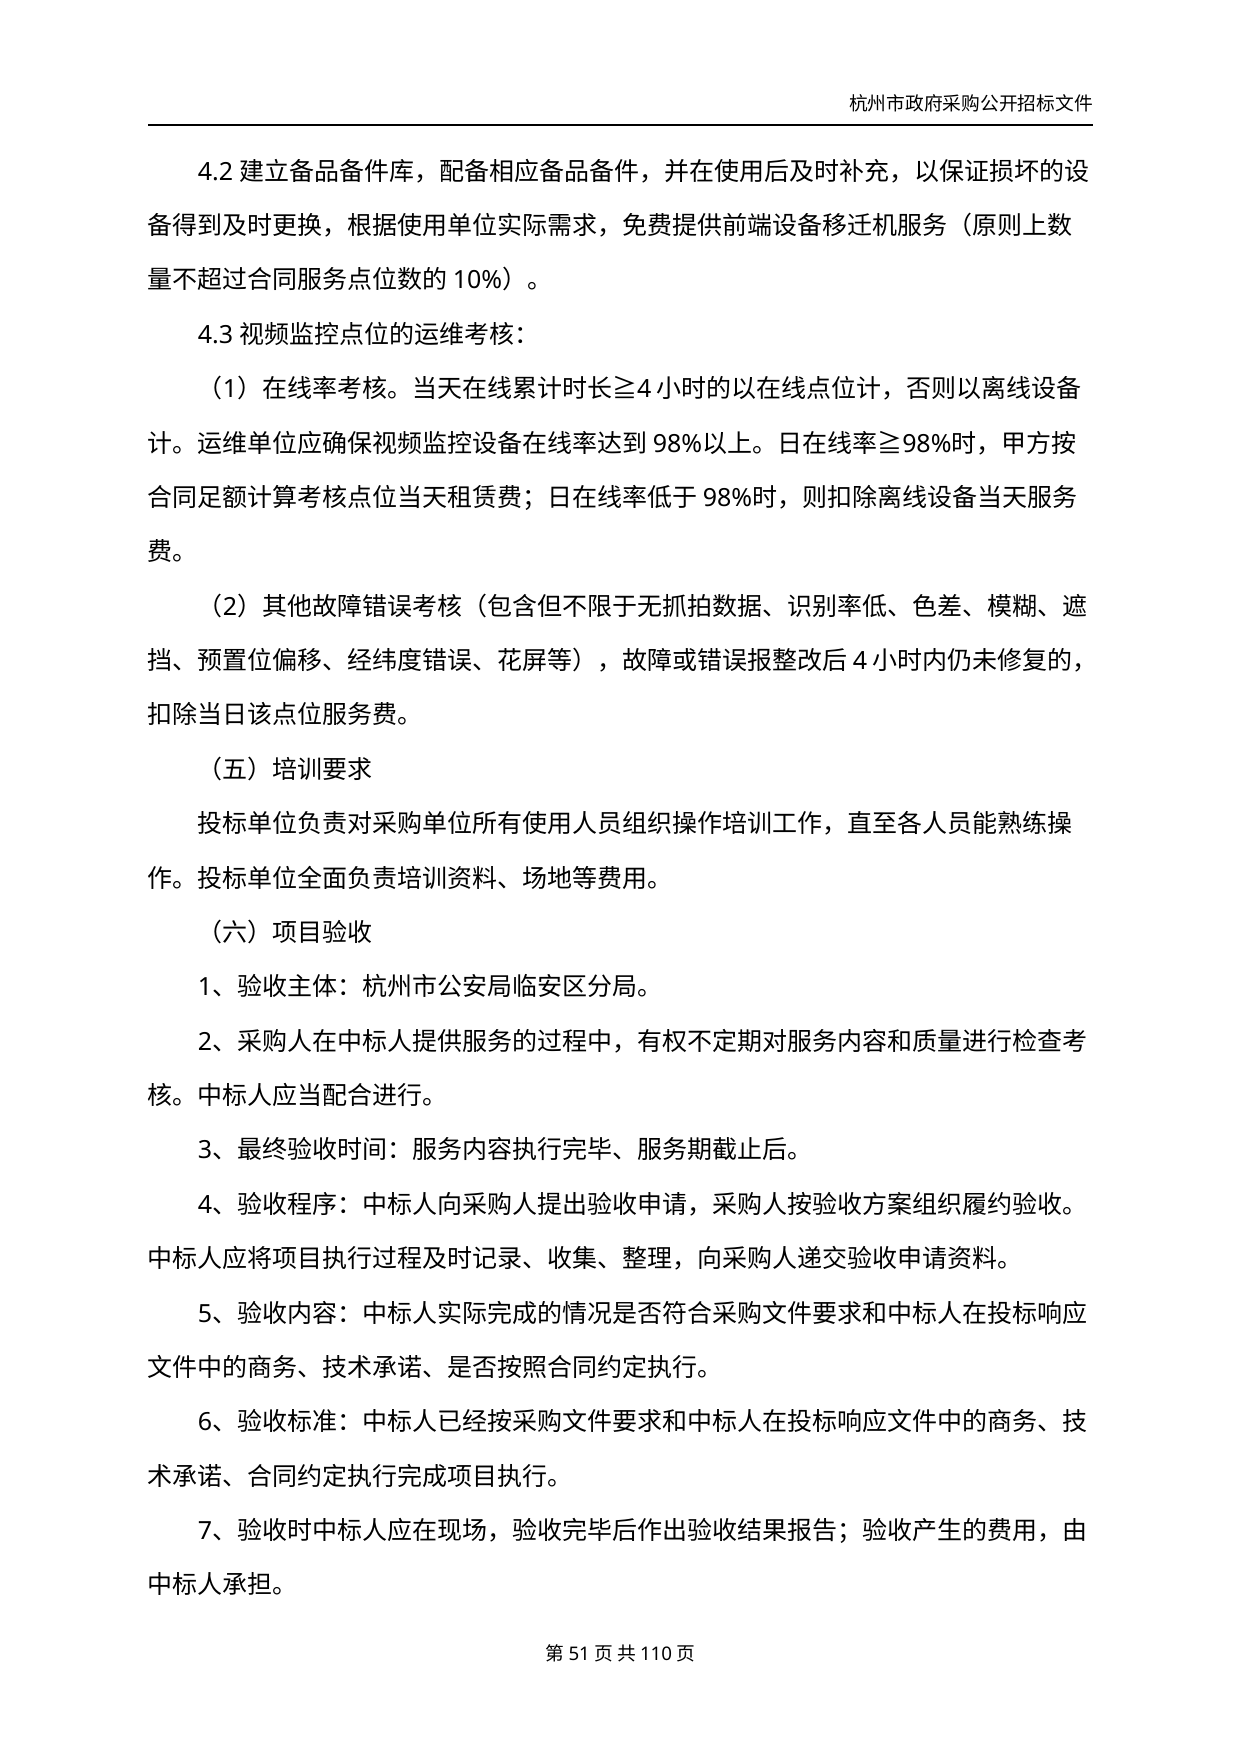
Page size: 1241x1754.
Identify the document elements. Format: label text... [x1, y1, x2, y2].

list 4.2 建立备品备件库，配备相应备品备件，并在使用后及时补充，以保证损坏的设备得到及时更换，根据使用单位实际需求，免费提供前端设备移迁机服务（原则上数量不超过合同服务点位数的10%）。 [148, 151, 1093, 296]
list 3、最终验收时间：服务内容执行完毕、服务期截止后。 [148, 1130, 1093, 1166]
list （六）项目验收 [148, 912, 1093, 949]
list 4、验收程序：中标人向采购人提出验收申请，采购人按验收方案组织履约验收。中标人应将项目执行过程及时记录、收集、整理，向采购人递交验收申请资料。 [148, 1184, 1093, 1275]
list （五）培训要求 [148, 749, 1093, 786]
list 5、验收内容：中标人实际完成的情况是否符合采购文件要求和中标人在投标响应文件中的商务、技术承诺、是否按照合同约定执行。 [148, 1293, 1093, 1384]
list 4.3 视频监控点位的运维考核： [148, 314, 1093, 351]
list 7、验收时中标人应在现场，验收完毕后作出验收结果报告；验收产生的费用，由中标人承担。 [148, 1511, 1093, 1601]
list 2、采购人在中标人提供服务的过程中，有权不定期对服务内容和质量进行检查考核。中标人应当配合进行。 [148, 1021, 1093, 1112]
list （2）其他故障错误考核（包含但不限于无抓拍数据、识别率低、色差、模糊、遮挡、预置位偏移、经纬度错误、花屏等），故障或错误报整改后4小时内仍未修复的，扣除当日该点位服务费。 [148, 586, 1093, 731]
list 6、验收标准：中标人已经按采购文件要求和中标人在投标响应文件中的商务、技术承诺、合同约定执行完成项目执行。 [148, 1402, 1093, 1492]
list （1）在线率考核。当天在线累计时长≧4小时的以在线点位计，否则以离线设备计。运维单位应确保视频监控设备在线率达到98%以上。日在线率≧98%时，甲方按合同足额计算考核点位当天租赁费；日在线率低于98%时，则扣除离线设备当天服务费。 [148, 369, 1093, 568]
list 1、验收主体：杭州市公安局临安区分局。 [148, 967, 1093, 1003]
list 投标单位负责对采购单位所有使用人员组织操作培训工作，直至各人员能熟练操作。投标单位全面负责培训资料、场地等费用。 [148, 804, 1093, 894]
